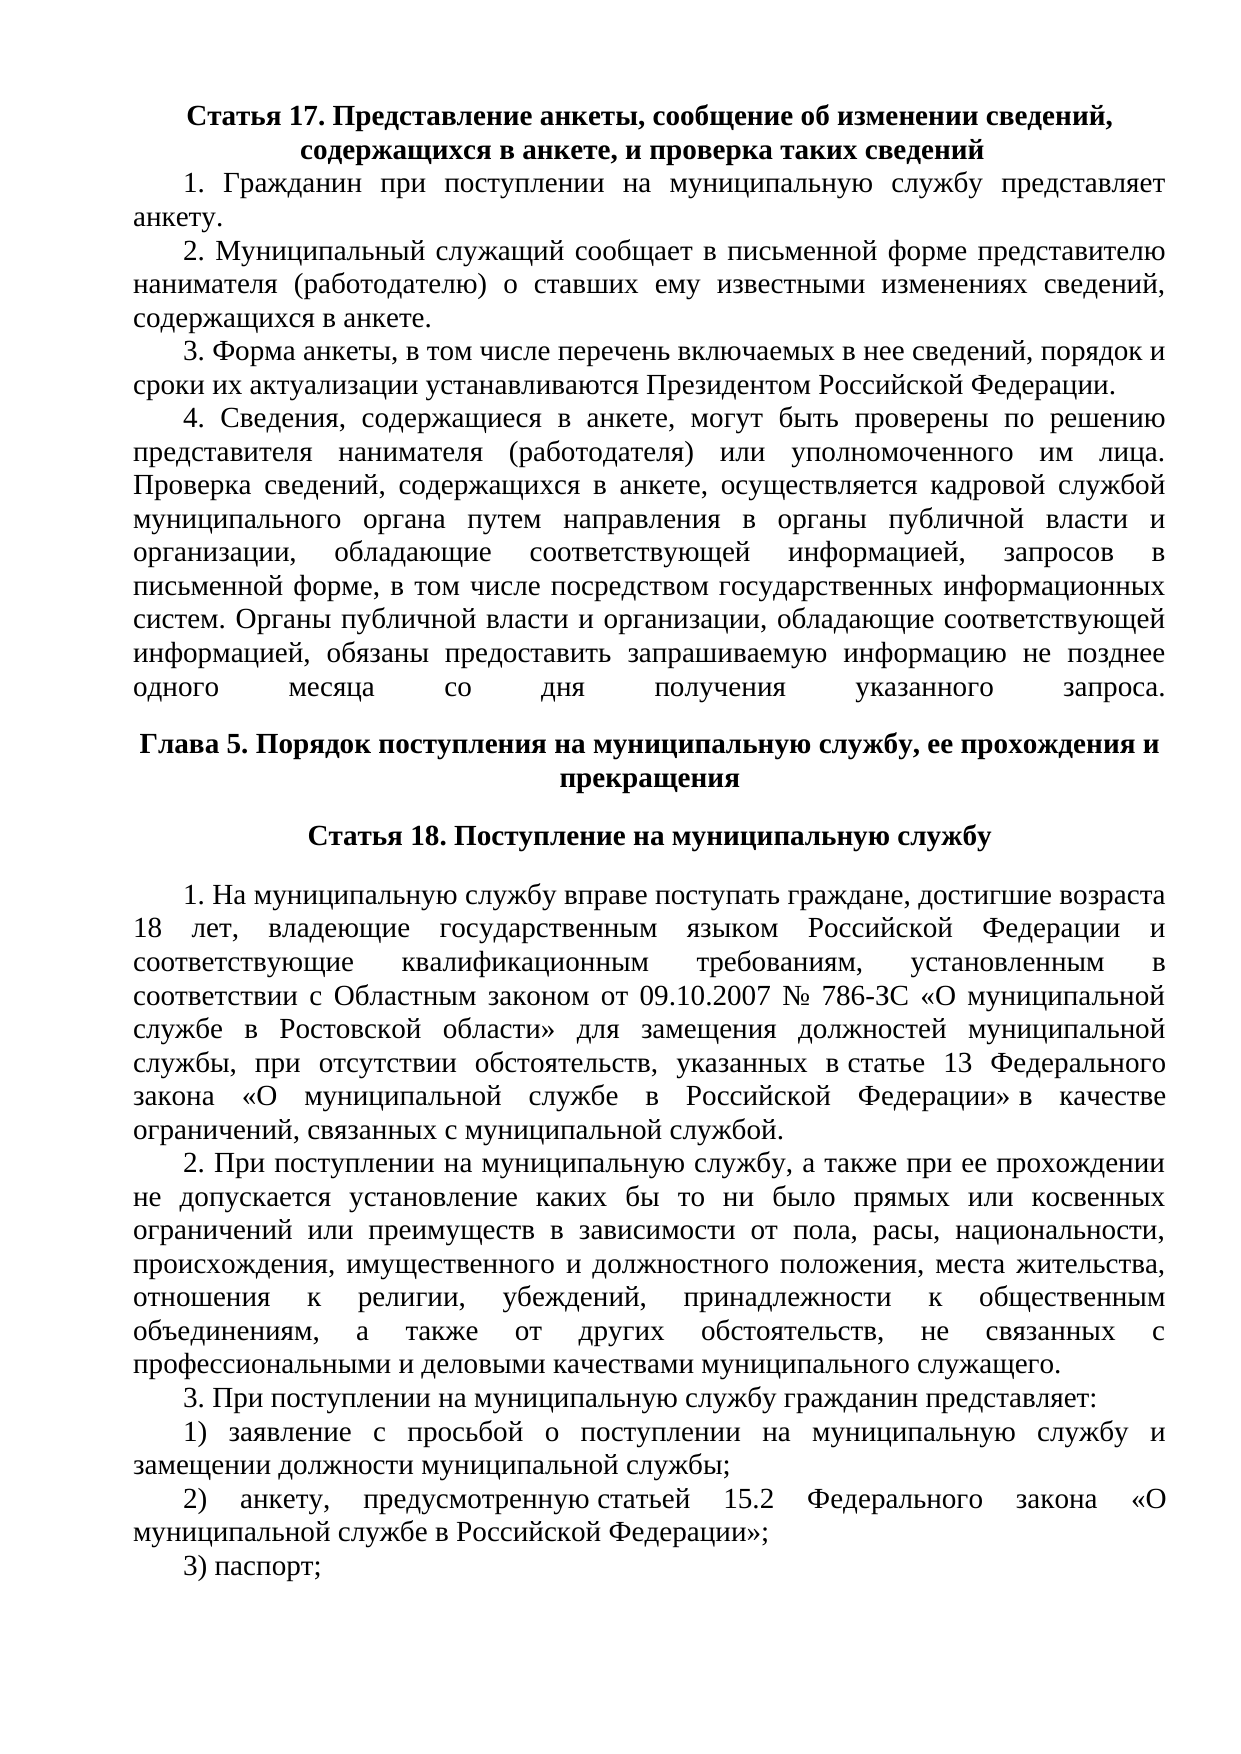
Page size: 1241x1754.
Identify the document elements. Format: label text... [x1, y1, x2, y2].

text 3. При поступлении на муниципальную службу гражданин представляет: [133, 1380, 1166, 1414]
text 2) анкету, предусмотренную статьей 15.2 Федерального закона «О муниципальной службе в Российской Федерации»; [133, 1481, 1166, 1548]
text 2. При поступлении на муниципальную службу, а также при ее прохождении не допускается установление каких бы то ни было прямых или косвенных ограничений или преимуществ в зависимости от пола, расы, национальности, происхождения, имущественного и должностного положения, места жительства, отношения к религии, убеждений, принадлежности к общественным объединениям, а также от других обстоятельств, не связанных с профессиональными и деловыми качествами муниципального служащего. [133, 1145, 1166, 1380]
text Статья 18. Поступление на муниципальную службу [133, 818, 1166, 852]
text 3. Форма анкеты, в том числе перечень включаемых в нее сведений, порядок и сроки их актуализации устанавливаются Президентом Российской Федерации. [133, 333, 1166, 400]
text Глава 5. Порядок поступления на муниципальную службу, ее прохождения и прекращения [133, 726, 1166, 793]
text содержащихся в анкете, и проверка таких сведений [133, 132, 1166, 166]
text 2. Муниципальный служащий сообщает в письменной форме представителю нанимателя (работодателю) о ставших ему известными изменениях сведений, содержащихся в анкете. [133, 233, 1166, 333]
text 4. Сведения, содержащиеся в анкете, могут быть проверены по решению представителя нанимателя (работодателя) или уполномоченного им лица. Проверка сведений, содержащихся в анкете, осуществляется кадровой службой муниципального органа путем направления в органы публичной власти и организации, обладающие соответствующей информацией, запросов в письменной форме, в том числе посредством государственных информационных систем. Органы публичной власти и организации, обладающие соответствующей информацией, обязаны предоставить запрашиваемую информацию не позднее одного месяца со дня получения указанного запроса. [133, 400, 1166, 726]
text 3) паспорт; [133, 1548, 1166, 1581]
text 1) заявление с просьбой о поступлении на муниципальную службу и замещении должности муниципальной службы; [133, 1414, 1166, 1481]
text Статья 17. Представление анкеты, сообщение об изменении сведений, [133, 98, 1166, 132]
text 1. На муниципальную службу вправе поступать граждане, достигшие возраста 18 лет, владеющие государственным языком Российской Федерации и соответствующие квалификационным требованиям, установленным в соответствии с Областным законом от 09.10.2007 № 786-ЗС «О муниципальной службе в Ростовской области» для замещения должностей муниципальной службы, при отсутствии обстоятельств, указанных в статье 13 Федерального закона «О муниципальной службе в Российской Федерации» в качестве ограничений, связанных с муниципальной службой. [133, 877, 1166, 1145]
text 1. Гражданин при поступлении на муниципальную службу представляет анкету. [133, 166, 1166, 233]
